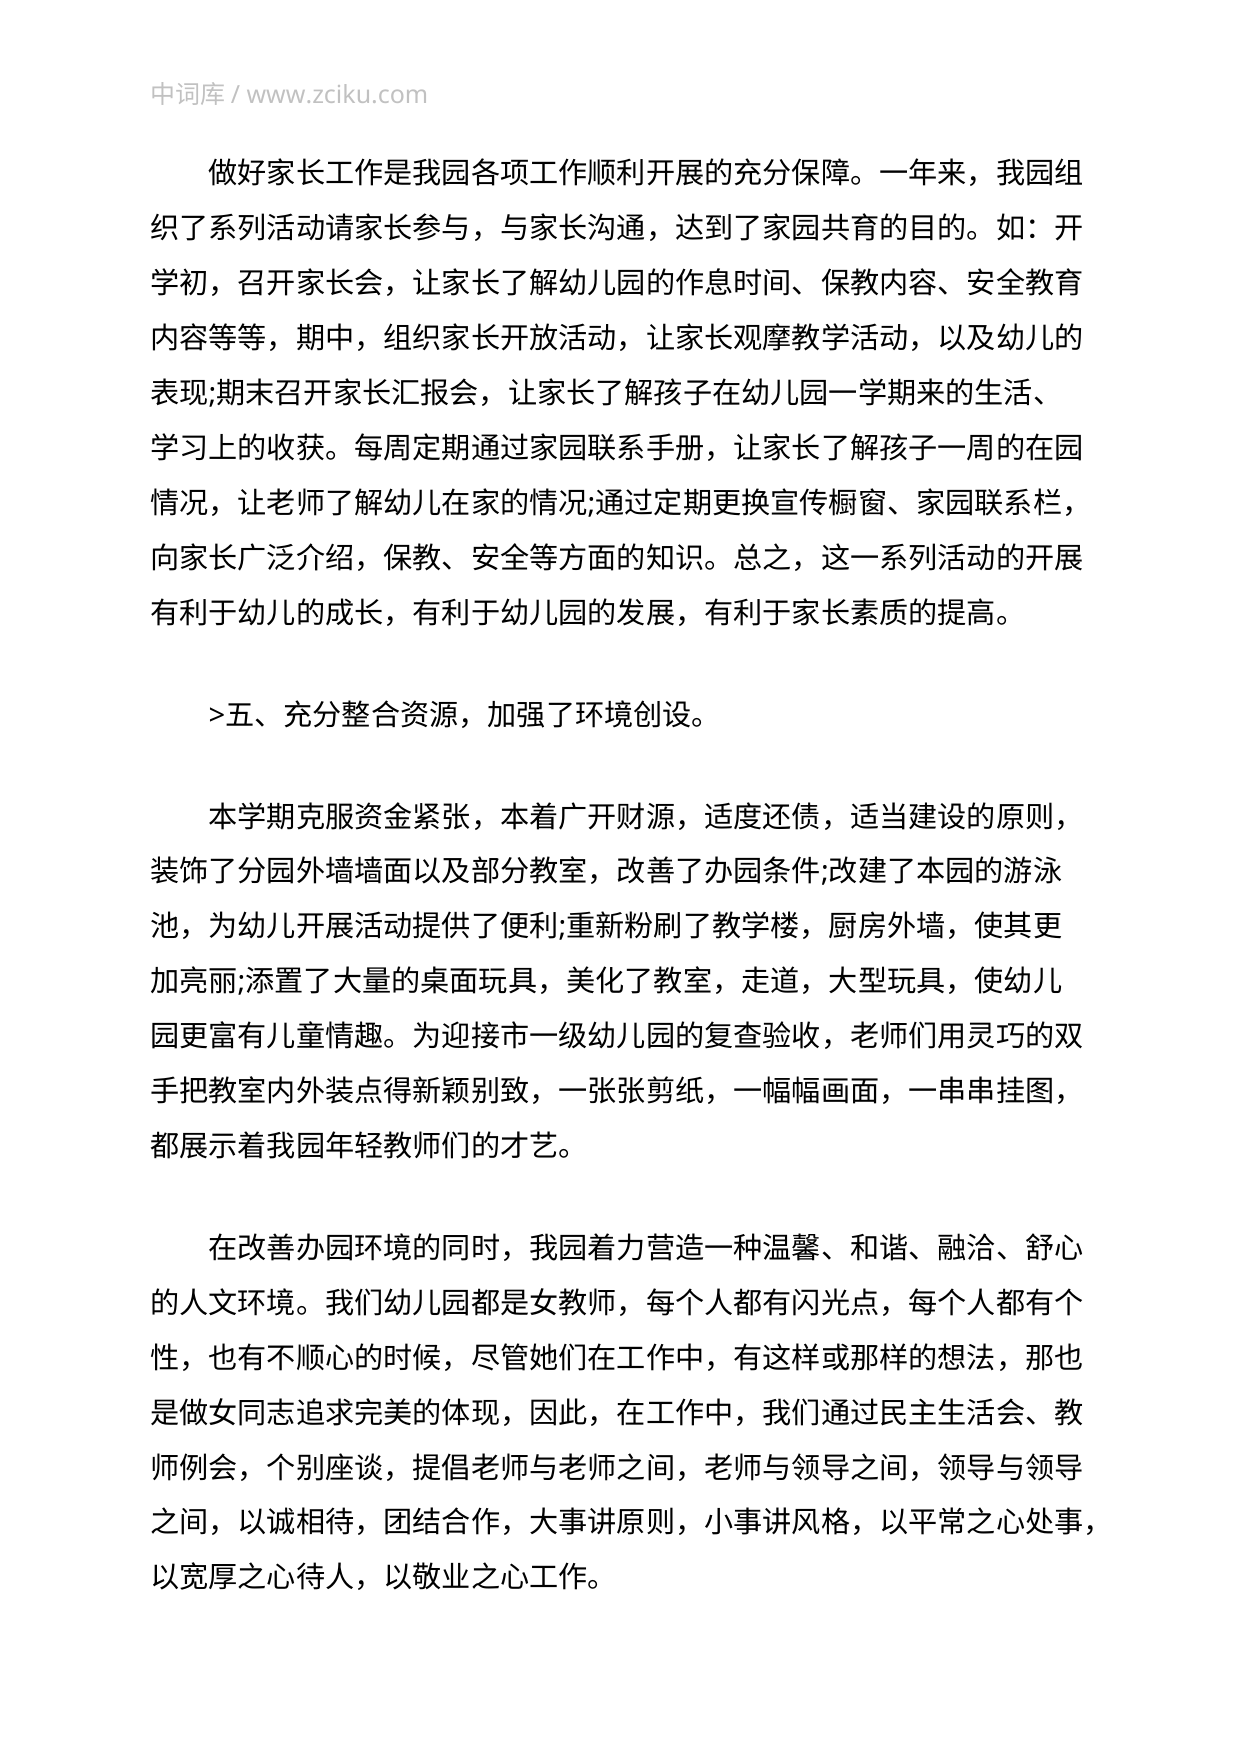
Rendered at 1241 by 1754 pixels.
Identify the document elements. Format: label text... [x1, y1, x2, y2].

text >五、充分整合资源，加强了环境创设。 [150, 691, 1090, 733]
text 做好家长工作是我园各项工作顺利开展的充分保障。一年来，我园组织了系列活动请家长参与，与家长沟通，达到了家园共育的目的。如：开学初，召开家长会，让家长了解幼儿园的作息时间、保教内容、安全教育内容等等，期中，组织家长开放活动，让家长观摩教学活动，以及幼儿的表现;期末召开家长汇报会，让家长了解孩子在幼儿园一学期来的生活、学习上的收获。每周定期通过家园联系手册，让家长了解孩子一周的在园情况，让老师了解幼儿在家的情况;通过定期更换宣传橱窗、家园联系栏，向家长广泛介绍，保教、安全等方面的知识。总之，这一系列活动的开展有利于幼儿的成长，有利于幼儿园的发展，有利于家长素质的提高。 [150, 150, 1090, 632]
text 在改善办园环境的同时，我园着力营造一种温馨、和谐、融洽、舒心的人文环境。我们幼儿园都是女教师，每个人都有闪光点，每个人都有个性，也有不顺心的时候，尽管她们在工作中，有这样或那样的想法，那也是做女同志追求完美的体现，因此，在工作中，我们通过民主生活会、教师例会，个别座谈，提倡老师与老师之间，老师与领导之间，领导与领导之间，以诚相待，团结合作，大事讲原则，小事讲风格，以平常之心处事，以宽厚之心待人，以敬业之心工作。 [150, 1224, 1090, 1596]
text 本学期克服资金紧张，本着广开财源，适度还债，适当建设的原则，装饰了分园外墙墙面以及部分教室，改善了办园条件;改建了本园的游泳池，为幼儿开展活动提供了便利;重新粉刷了教学楼，厨房外墙，使其更加亮丽;添置了大量的桌面玩具，美化了教室，走道，大型玩具，使幼儿园更富有儿童情趣。为迎接市一级幼儿园的复查验收，老师们用灵巧的双手把教室内外装点得新颖别致，一张张剪纸，一幅幅画面，一串串挂图，都展示着我园年轻教师们的才艺。 [150, 793, 1090, 1165]
